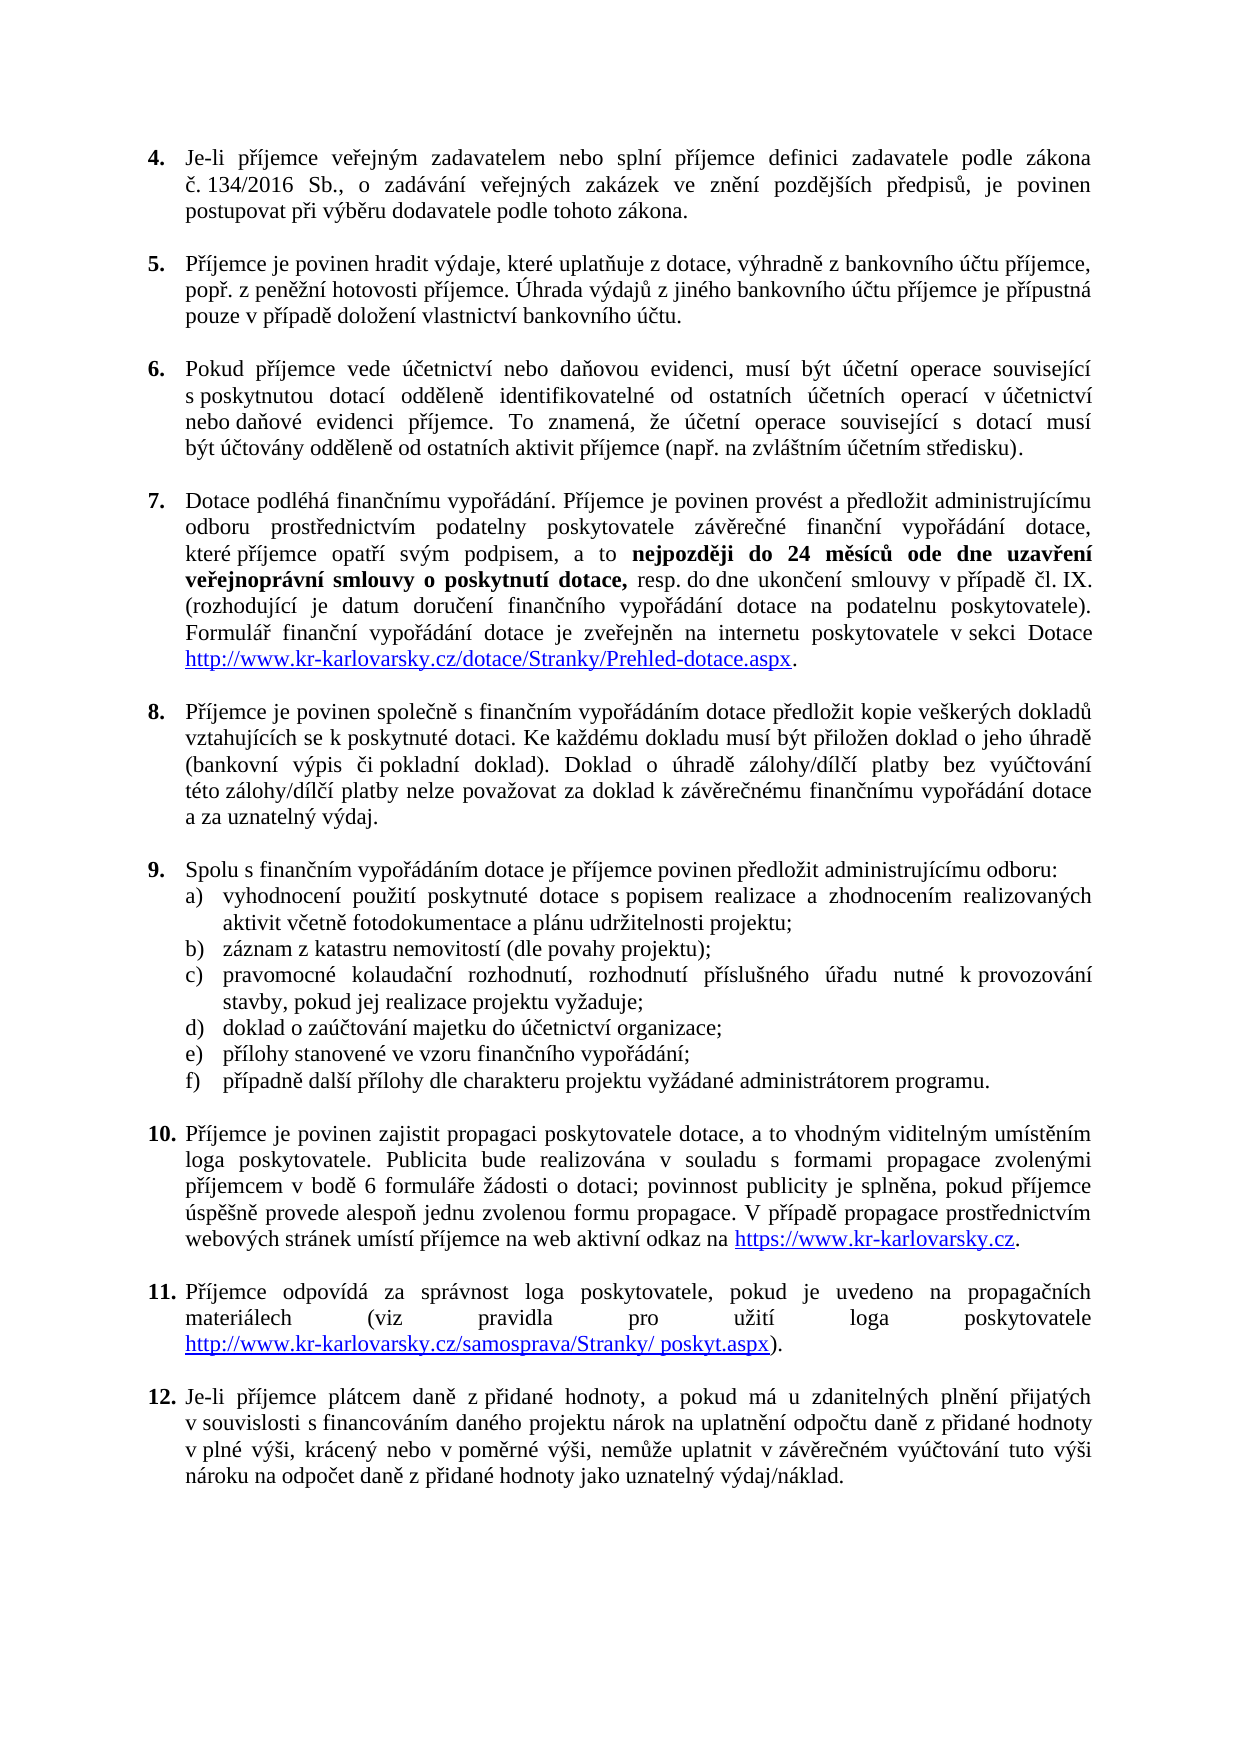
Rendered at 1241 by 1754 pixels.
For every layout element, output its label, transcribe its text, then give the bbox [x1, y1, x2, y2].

list doklad o zaúčtování majetku do účetnictví organizace; [185, 1014, 1092, 1041]
list Je-li příjemce veřejným zadavatelem nebo splní příjemce definici zadavatele podle zákona č. 134/2016 Sb., o zadávání veřejných zakázek ve znění pozdějších předpisů, je povinen postupovat při výběru dodavatele podle tohoto zákona. [148, 144, 1092, 223]
list Je-li příjemce plátcem daně z přidané hodnoty, a pokud má u zdanitelných plnění přijatých v souvislosti s financováním daného projektu nárok na uplatnění odpočtu daně z přidané hodnoty v plné výši, krácený nebo v poměrné výši, nemůže uplatnit v závěrečném vyúčtování tuto výši nároku na odpočet daně z přidané hodnoty jako uznatelný výdaj/náklad. [148, 1383, 1092, 1488]
list Příjemce odpovídá za správnost loga poskytovatele, pokud je uvedeno na propagačních materiálech (viz pravidla pro užití loga poskytovatele http://www.kr-karlovarsky.cz/samosprava/Stranky/ poskyt.aspx). [148, 1278, 1092, 1357]
list Spolu s finančním vypořádáním dotace je příjemce povinen předložit administrujícímu odboru: [148, 856, 1092, 882]
list Dotace podléhá finančnímu vypořádání. Příjemce je povinen provést a předložit administrujícímu odboru prostřednictvím podatelny poskytovatele závěrečné finanční vypořádání dotace, které příjemce opatří svým podpisem, a to nejpozději do 24 měsíců ode dne uzavření veřejnoprávní smlouvy o poskytnutí dotace, resp. do dne ukončení smlouvy v případě čl. IX. (rozhodující je datum doručení finančního vypořádání dotace na podatelnu poskytovatele). Formulář finanční vypořádání dotace je zveřejněn na internetu poskytovatele v sekci Dotace http://www.kr-karlovarsky.cz/dotace/Stranky/Prehled-dotace.aspx. [148, 487, 1092, 672]
list Příjemce je povinen společně s finančním vypořádáním dotace předložit kopie veškerých dokladů vztahujících se k poskytnuté dotaci. Ke každému dokladu musí být přiložen doklad o jeho úhradě (bankovní výpis či pokladní doklad). Doklad o úhradě zálohy/dílčí platby bez vyúčtování této zálohy/dílčí platby nelze považovat za doklad k závěrečnému finančnímu vypořádání dotace a za uznatelný výdaj. [148, 698, 1092, 830]
list Příjemce je povinen zajistit propagaci poskytovatele dotace, a to vhodným viditelným umístěním loga poskytovatele. Publicita bude realizována v souladu s formami propagace zvolenými příjemcem v bodě 6 formuláře žádosti o dotaci; povinnost publicity je splněna, pokud příjemce úspěšně provede alespoň jednu zvolenou formu propagace. V případě propagace prostřednictvím webových stránek umístí příjemce na web aktivní odkaz na https://www.kr-karlovarsky.cz. [148, 1119, 1092, 1251]
list Pokud příjemce vede účetnictví nebo daňovou evidenci, musí být účetní operace související s poskytnutou dotací odděleně identifikovatelné od ostatních účetních operací v účetnictví nebo daňové evidenci příjemce. To znamená, že účetní operace související s dotací musí být účtovány odděleně od ostatních aktivit příjemce (např. na zvláštním účetním středisku). [148, 355, 1092, 461]
list záznam z katastru nemovitostí (dle povahy projektu); [185, 935, 1092, 961]
list případně další přílohy dle charakteru projektu vyžádané administrátorem programu. [185, 1067, 1092, 1093]
list Příjemce je povinen hradit výdaje, které uplatňuje z dotace, výhradně z bankovního účtu příjemce, popř. z peněžní hotovosti příjemce. Úhrada výdajů z jiného bankovního účtu příjemce je přípustná pouze v případě doložení vlastnictví bankovního účtu. [148, 250, 1092, 329]
list vyhodnocení použití poskytnuté dotace s popisem realizace a zhodnocením realizovaných aktivit včetně fotodokumentace a plánu udržitelnosti projektu; [185, 882, 1092, 935]
list pravomocné kolaudační rozhodnutí, rozhodnutí příslušného úřadu nutné k provozování stavby, pokud jej realizace projektu vyžaduje; [185, 961, 1092, 1014]
list přílohy stanovené ve vzoru finančního vypořádání; [185, 1041, 1092, 1067]
